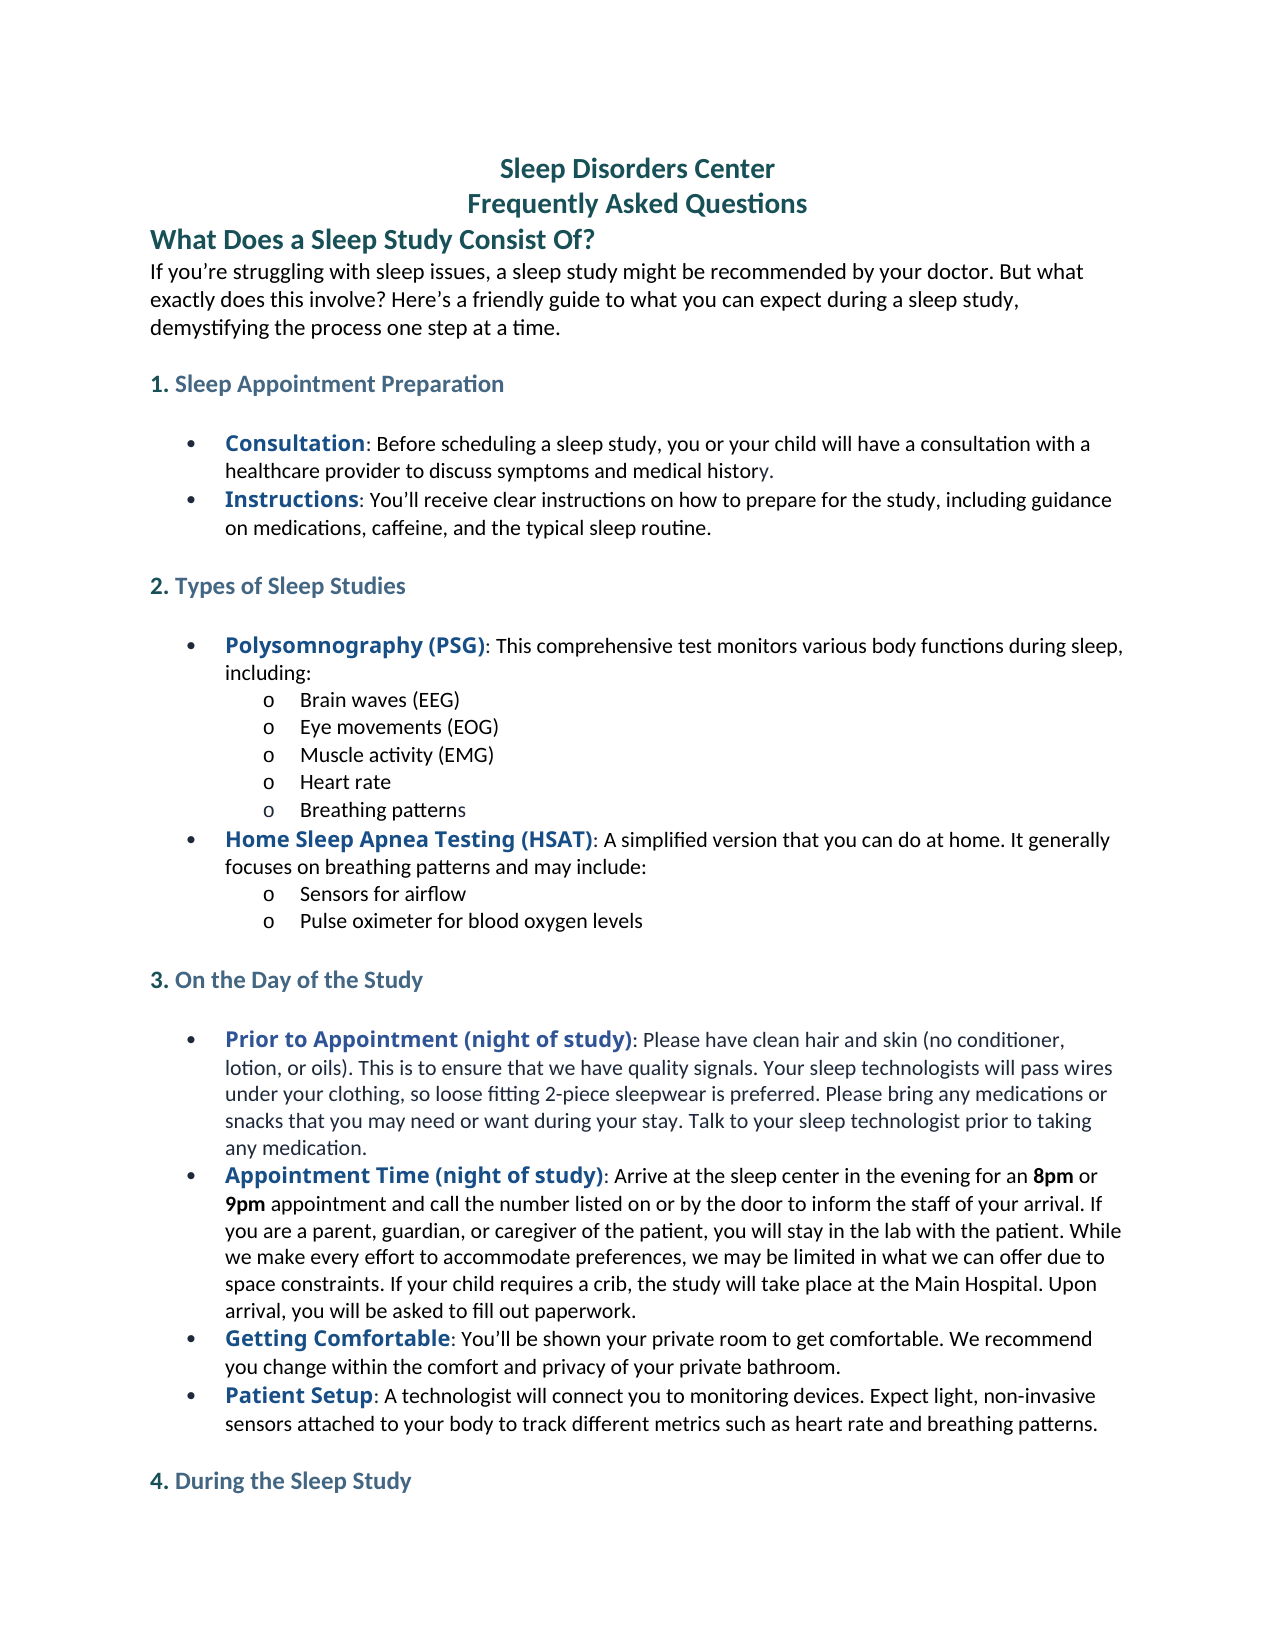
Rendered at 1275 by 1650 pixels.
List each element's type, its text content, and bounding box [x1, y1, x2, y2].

list Heart rate [262, 768, 1125, 796]
list Instructions: You’ll receive clear instructions on how to prepare for the study, including guidance on medications, caffeine, and the typical sleep routine. [187, 484, 1125, 541]
text What Does a Sleep Study Consist Of? [150, 221, 1125, 257]
list Eye movements (EOG) [262, 713, 1125, 741]
list Prior to Appointment (night of study): Please have clean hair and skin (no conditioner, lotion, or oils). This is to ensure that we have quality signals. Your sleep technologists will pass wires under your clothing, so loose fitting 2-piece sleepwear is preferred. Please bring any medications or snacks that you may need or want during your stay. Talk to your sleep technologist prior to taking any medication. [187, 1024, 1125, 1160]
list Getting Comfortable: You’ll be shown your private room to get comfortable. We recommend you change within the comfort and privacy of your private bathroom. [187, 1323, 1125, 1380]
text 4. During the Sleep Study [150, 1466, 1125, 1496]
text 1. Sleep Appointment Preparation [150, 368, 1125, 399]
text Frequently Asked Questions [150, 186, 1125, 221]
list Appointment Time (night of study): Arrive at the sleep center in the evening for an 8pm or 9pm appointment and call the number listed on or by the door to inform the staff of your arrival. If you are a parent, guardian, or caregiver of the patient, you will stay in the lab with the patient. While we make every effort to accommodate preferences, we may be limited in what we can offer due to space constraints. If your child requires a crib, the study will take place at the Main Hospital. Upon arrival, you will be asked to fill out paperwork. [187, 1160, 1125, 1323]
list Pulse oximeter for blood oxygen levels [262, 907, 1125, 935]
list Home Sleep Apnea Testing (HSAT): A simplified version that you can do at home. It generally focuses on breathing patterns and may include: [187, 823, 1125, 880]
list Breathing patterns [262, 796, 1125, 823]
list Sensors for airflow [262, 880, 1125, 907]
text If you’re struggling with sleep issues, a sleep study might be recommended by your doctor. But what exactly does this involve? Here’s a friendly guide to what you can expect during a sleep study, demystifying the process one step at a time. [150, 257, 1125, 341]
list Patient Setup: A technologist will connect you to monitoring devices. Expect light, non-invasive sensors attached to your body to track different metrics such as heart rate and breathing patterns. [187, 1380, 1125, 1436]
list Consultation: Before scheduling a sleep study, you or your child will have a consultation with a healthcare provider to discuss symptoms and medical history. [187, 428, 1125, 484]
list Brain waves (EEG) [262, 686, 1125, 713]
text Sleep Disorders Center [150, 150, 1125, 186]
list Polysomnography (PSG): This comprehensive test monitors various body functions during sleep, including: [187, 629, 1125, 686]
text 2. Types of Sleep Studies [150, 570, 1125, 600]
list Muscle activity (EMG) [262, 741, 1125, 768]
text 3. On the Day of the Study [150, 964, 1125, 995]
